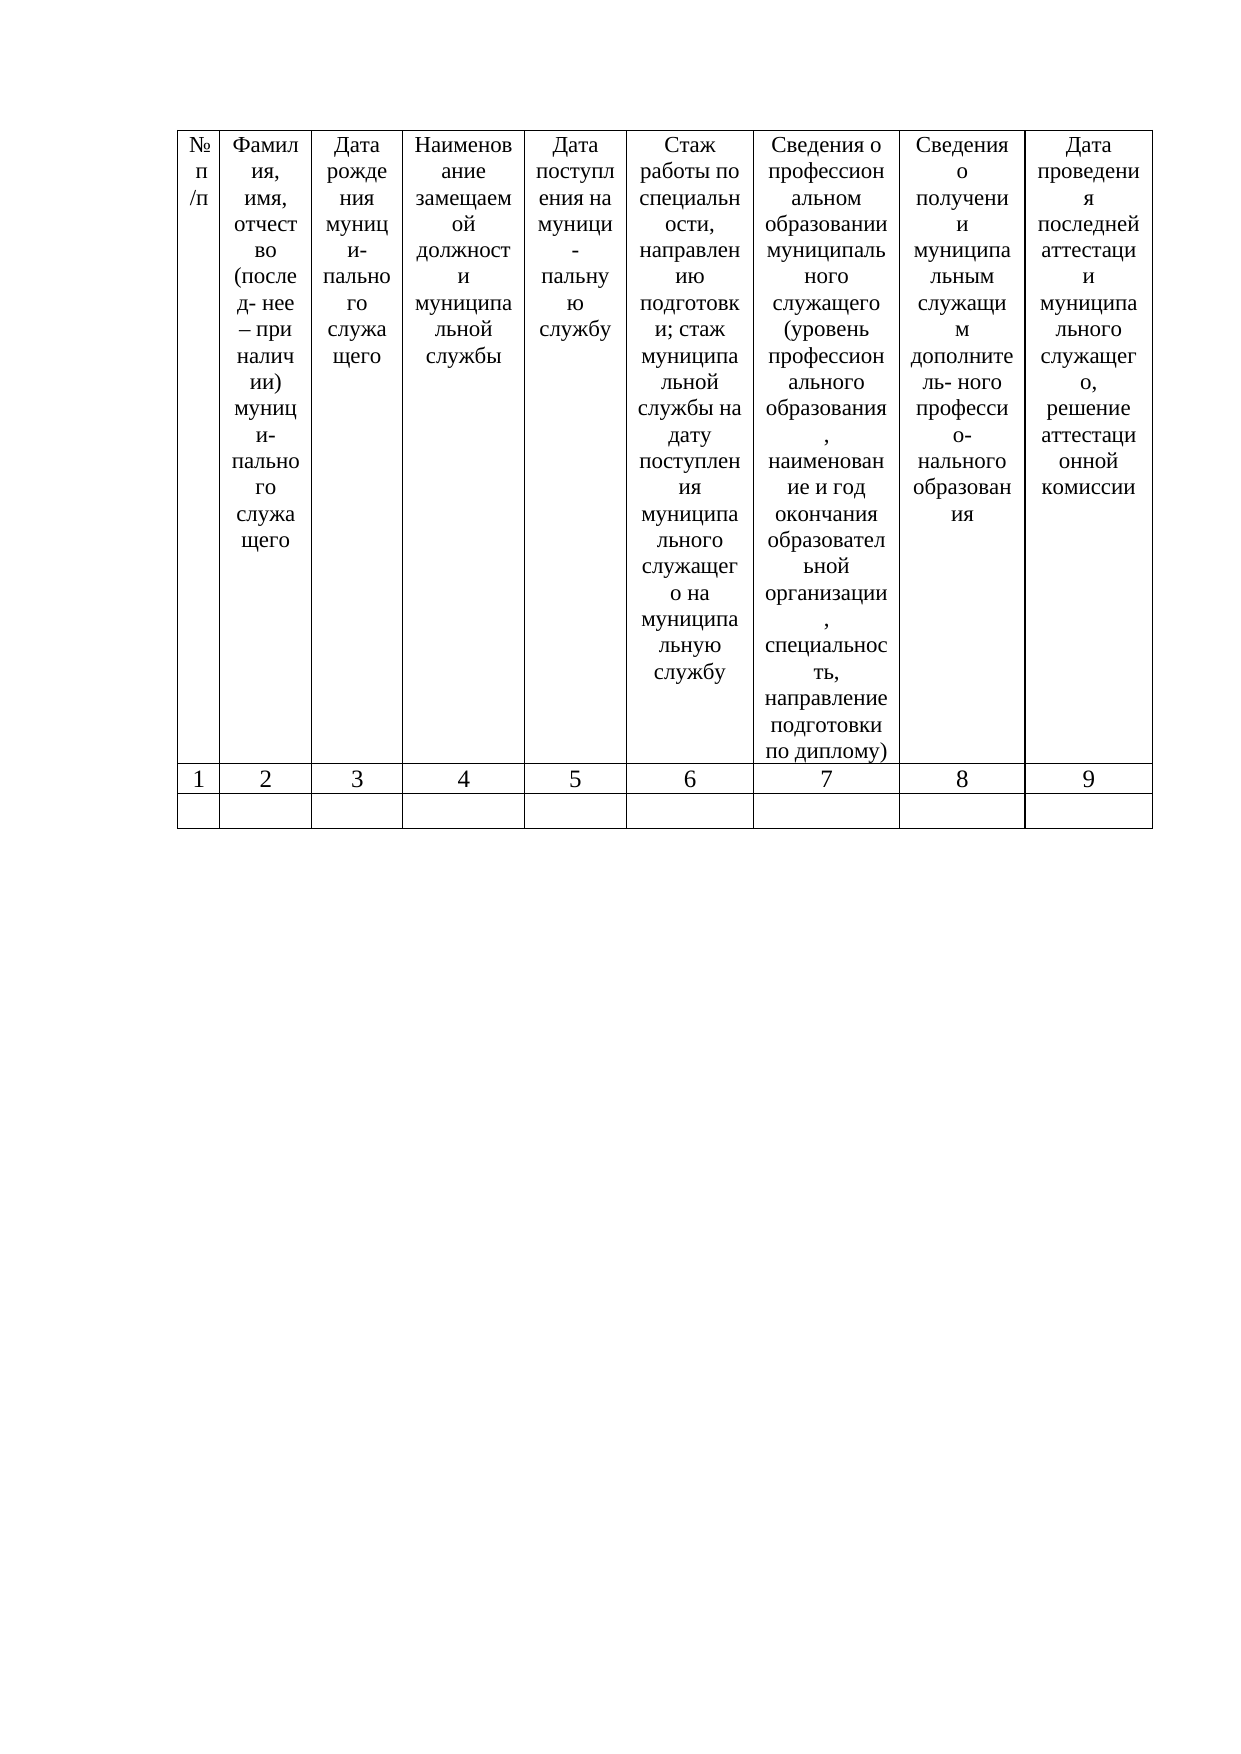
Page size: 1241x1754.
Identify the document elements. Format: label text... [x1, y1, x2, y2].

table_cell [178, 794, 219, 828]
table_header № п/п [178, 131, 219, 763]
table_cell 5 [525, 764, 626, 793]
table_cell [312, 794, 402, 828]
table_cell [220, 794, 311, 828]
table_cell [900, 794, 1024, 828]
table_cell [525, 794, 626, 828]
table_cell 6 [627, 764, 753, 793]
table_cell [1026, 794, 1152, 828]
table_cell 9 [1026, 764, 1152, 793]
table_header Сведения о профессиональном образовании муниципального служащего (уровень профессионального образования, наименование и год окончания образовательной организации, специальность, направление подготовки по диплому) [754, 131, 899, 763]
table_cell 8 [900, 764, 1024, 793]
table_header Стаж работы по специальности, направлению подготовки; стаж муниципальной службы на дату поступления муниципального служащего на муниципальную службу [627, 131, 753, 763]
table_header Дата рождения муници- пального служащего [312, 131, 402, 763]
table_cell 2 [220, 764, 311, 793]
table_header Дата поступления на муници- пальную службу [525, 131, 626, 763]
table_header Сведения о получении муниципальным служащим дополнитель- ного профессио- нального образования [900, 131, 1024, 763]
table_header Наименование замещаемой должности муниципальной службы [403, 131, 524, 763]
table_cell [403, 794, 524, 828]
table_cell 3 [312, 764, 402, 793]
table_header Дата проведения последней аттестации муниципального служащего, решение аттестационной комиссии [1026, 131, 1152, 763]
table_cell [754, 794, 899, 828]
table_cell [627, 794, 753, 828]
table_cell 4 [403, 764, 524, 793]
table_cell 7 [754, 764, 899, 793]
table_cell 1 [178, 764, 219, 793]
table_header Фамилия, имя, отчество (послед- нее – при наличии) муници- пального служащего [220, 131, 311, 763]
